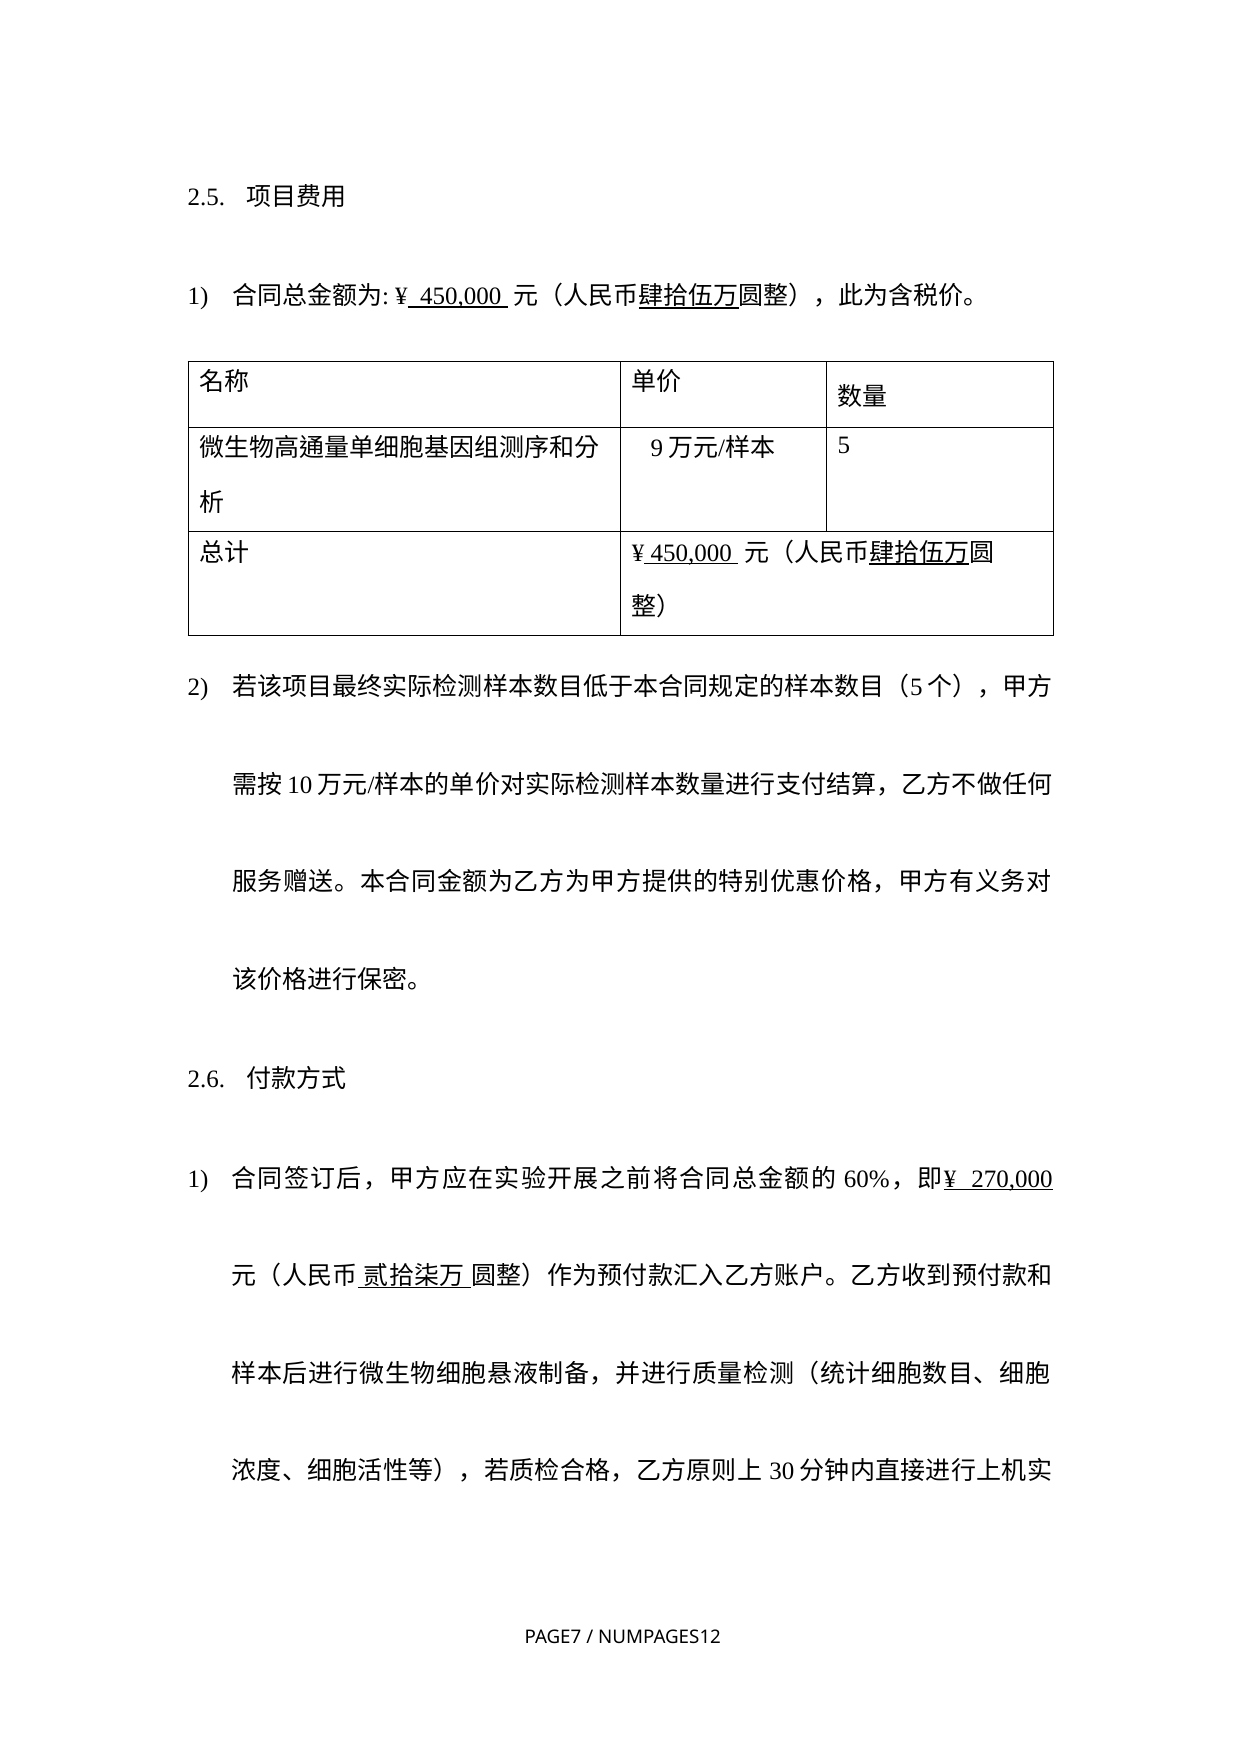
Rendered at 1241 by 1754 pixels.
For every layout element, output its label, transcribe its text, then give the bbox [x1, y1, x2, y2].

table_cell 总计 [189, 532, 620, 635]
table_cell 微生物高通量单细胞基因组测序和分析 [189, 428, 620, 531]
table_header 数量 [827, 362, 1053, 427]
table_cell ¥ 450,000 元（人民币肆拾伍万圆整） [621, 532, 1053, 635]
list 项目费用 [187, 162, 1053, 227]
list 若该项目最终实际检测样本数目低于本合同规定的样本数目（5个），甲方需按10万元/样本的单价对实际检测样本数量进行支付结算，乙方不做任何服务赠送。本合同金额为乙方为甲方提供的特别优惠价格，甲方有义务对该价格进行保密。 [187, 652, 1053, 1010]
table_cell 9万元/样本 [621, 428, 826, 531]
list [187, 1144, 1053, 1501]
list 合同总金额为: ¥ 450,000 元（人民币肆拾伍万圆整），此为含税价。 [187, 261, 1053, 326]
table_cell 5 [827, 428, 1053, 531]
table_header 名称 [189, 362, 620, 427]
list 付款方式 [187, 1044, 1053, 1109]
table_header 单价 [621, 362, 826, 427]
